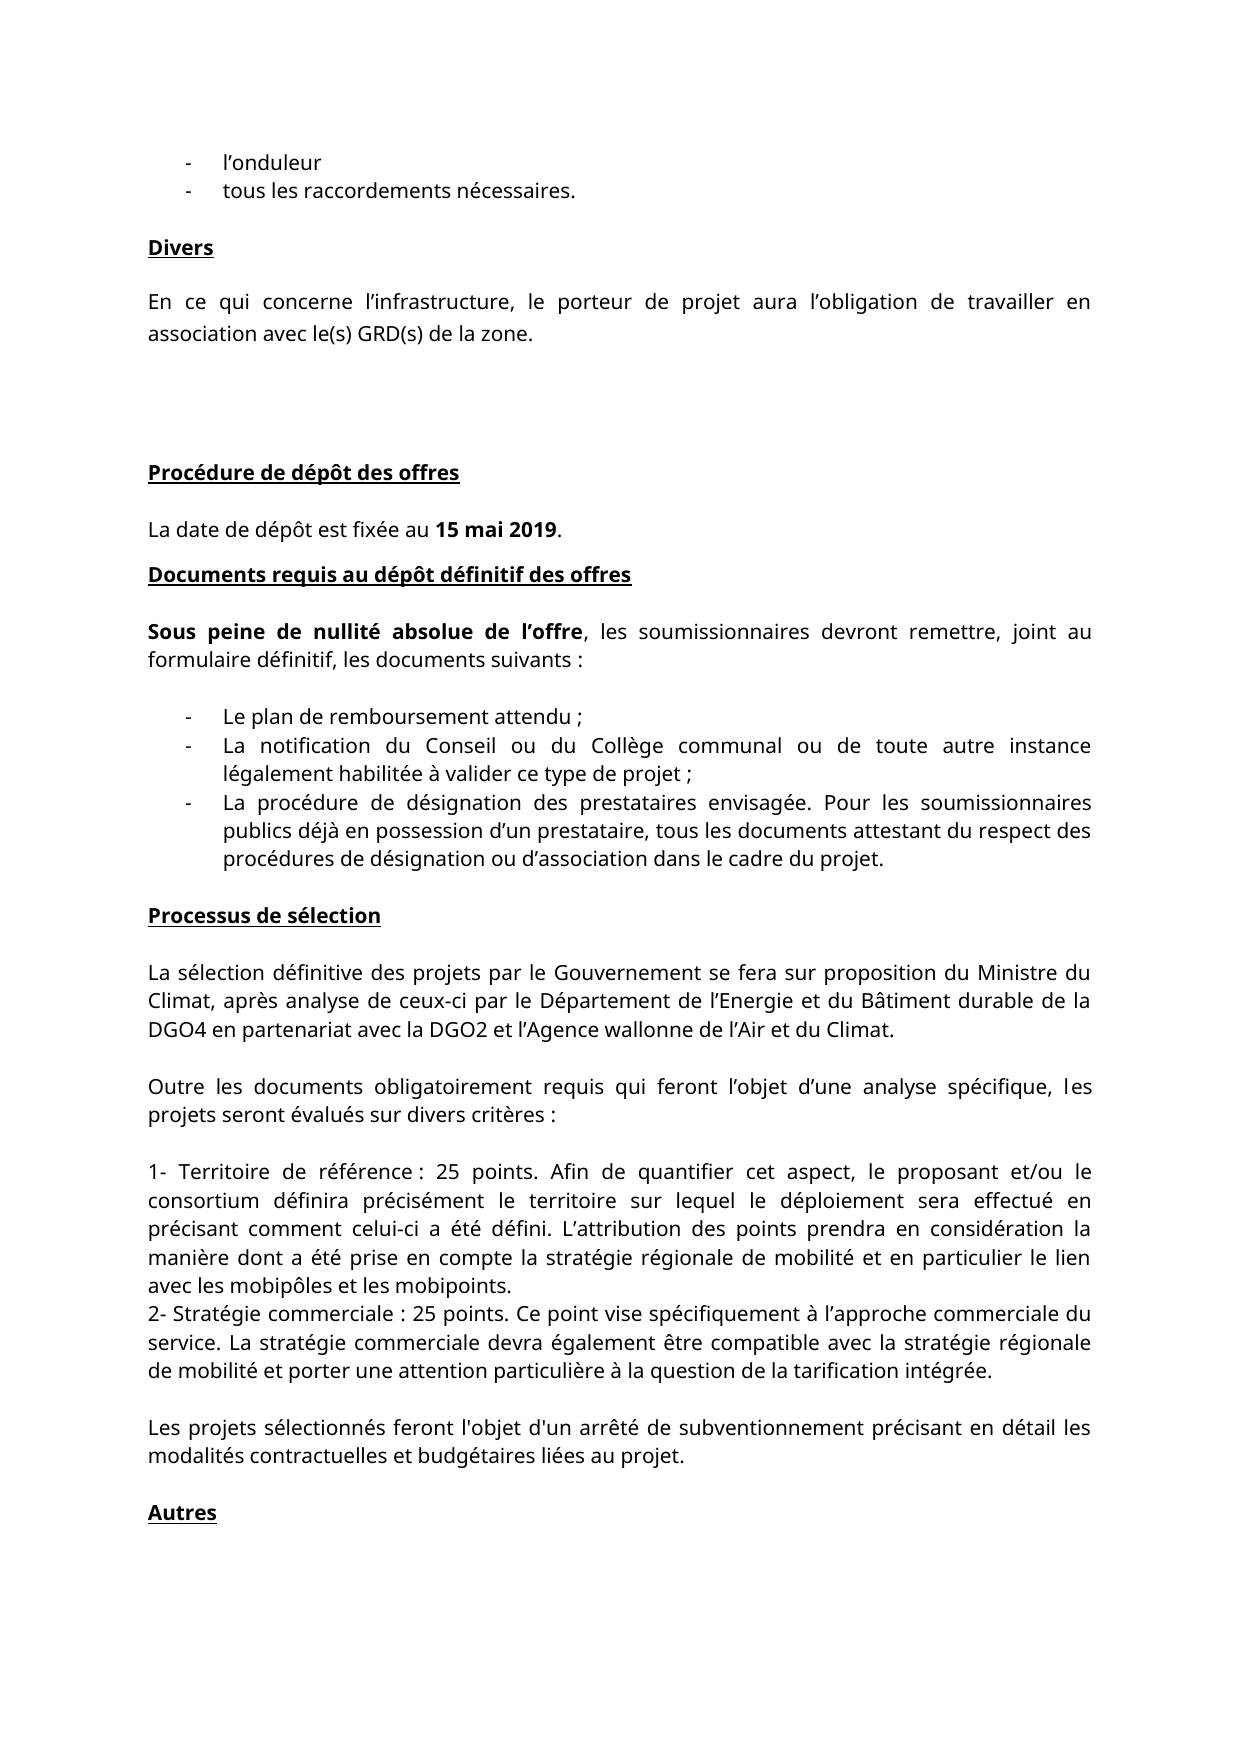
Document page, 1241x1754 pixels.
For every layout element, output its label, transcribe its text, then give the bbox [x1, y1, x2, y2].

text Sous peine de nullité absolue de l’offre, les soumissionnaires devront remettre, joint au formulaire définitif, les documents suivants : [148, 617, 1093, 674]
list Processus de sélection [148, 901, 1093, 930]
text La sélection définitive des projets par le Gouvernement se fera sur proposition du Ministre du Climat, après analyse de ceux-ci par le Département de l’Energie et du Bâtiment durable de la DGO4 en partenariat avec la DGO2 et l’Agence wallonne de l’Air et du Climat. [148, 958, 1093, 1043]
list Autres [148, 1498, 1093, 1527]
text Divers [148, 233, 1093, 261]
list La notification du Conseil ou du Collège communal ou de toute autre instance légalement habilitée à valider ce type de projet ; [185, 731, 1093, 788]
list 1- Territoire de référence : 25 points. Afin de quantifier cet aspect, le proposant et/ou le consortium définira précisément le territoire sur lequel le déploiement sera effectué en précisant comment celui-ci a été défini. L’attribution des points prendra en considération la manière dont a été prise en compte la stratégie régionale de mobilité et en particulier le lien avec les mobipôles et les mobipoints. [148, 1157, 1093, 1299]
text La date de dépôt est fixée au 15 mai 2019. [148, 515, 1093, 543]
list La procédure de désignation des prestataires envisagée. Pour les soumissionnaires publics déjà en possession d’un prestataire, tous les documents attestant du respect des procédures de désignation ou d’association dans le cadre du projet. [185, 788, 1093, 873]
list Le plan de remboursement attendu ; [185, 702, 1093, 731]
list l’onduleur [185, 148, 1093, 176]
list 2- Stratégie commerciale : 25 points. Ce point vise spécifiquement à l’approche commerciale du service. La stratégie commerciale devra également être compatible avec la stratégie régionale de mobilité et porter une attention particulière à la question de la tarification intégrée. [148, 1299, 1093, 1385]
list Outre les documents obligatoirement requis qui feront l’objet d’une analyse spécifique, les projets seront évalués sur divers critères : [148, 1072, 1093, 1129]
list tous les raccordements nécessaires. [185, 176, 1093, 204]
text Procédure de dépôt des offres [148, 458, 1093, 487]
list En ce qui concerne l’infrastructure, le porteur de projet aura l’obligation de travailler en association avec le(s) GRD(s) de la zone. [148, 287, 1093, 348]
list Les projets sélectionnés feront l'objet d'un arrêté de subventionnement précisant en détail les modalités contractuelles et budgétaires liées au projet. [148, 1413, 1093, 1470]
text Documents requis au dépôt définitif des offres [148, 560, 1093, 588]
